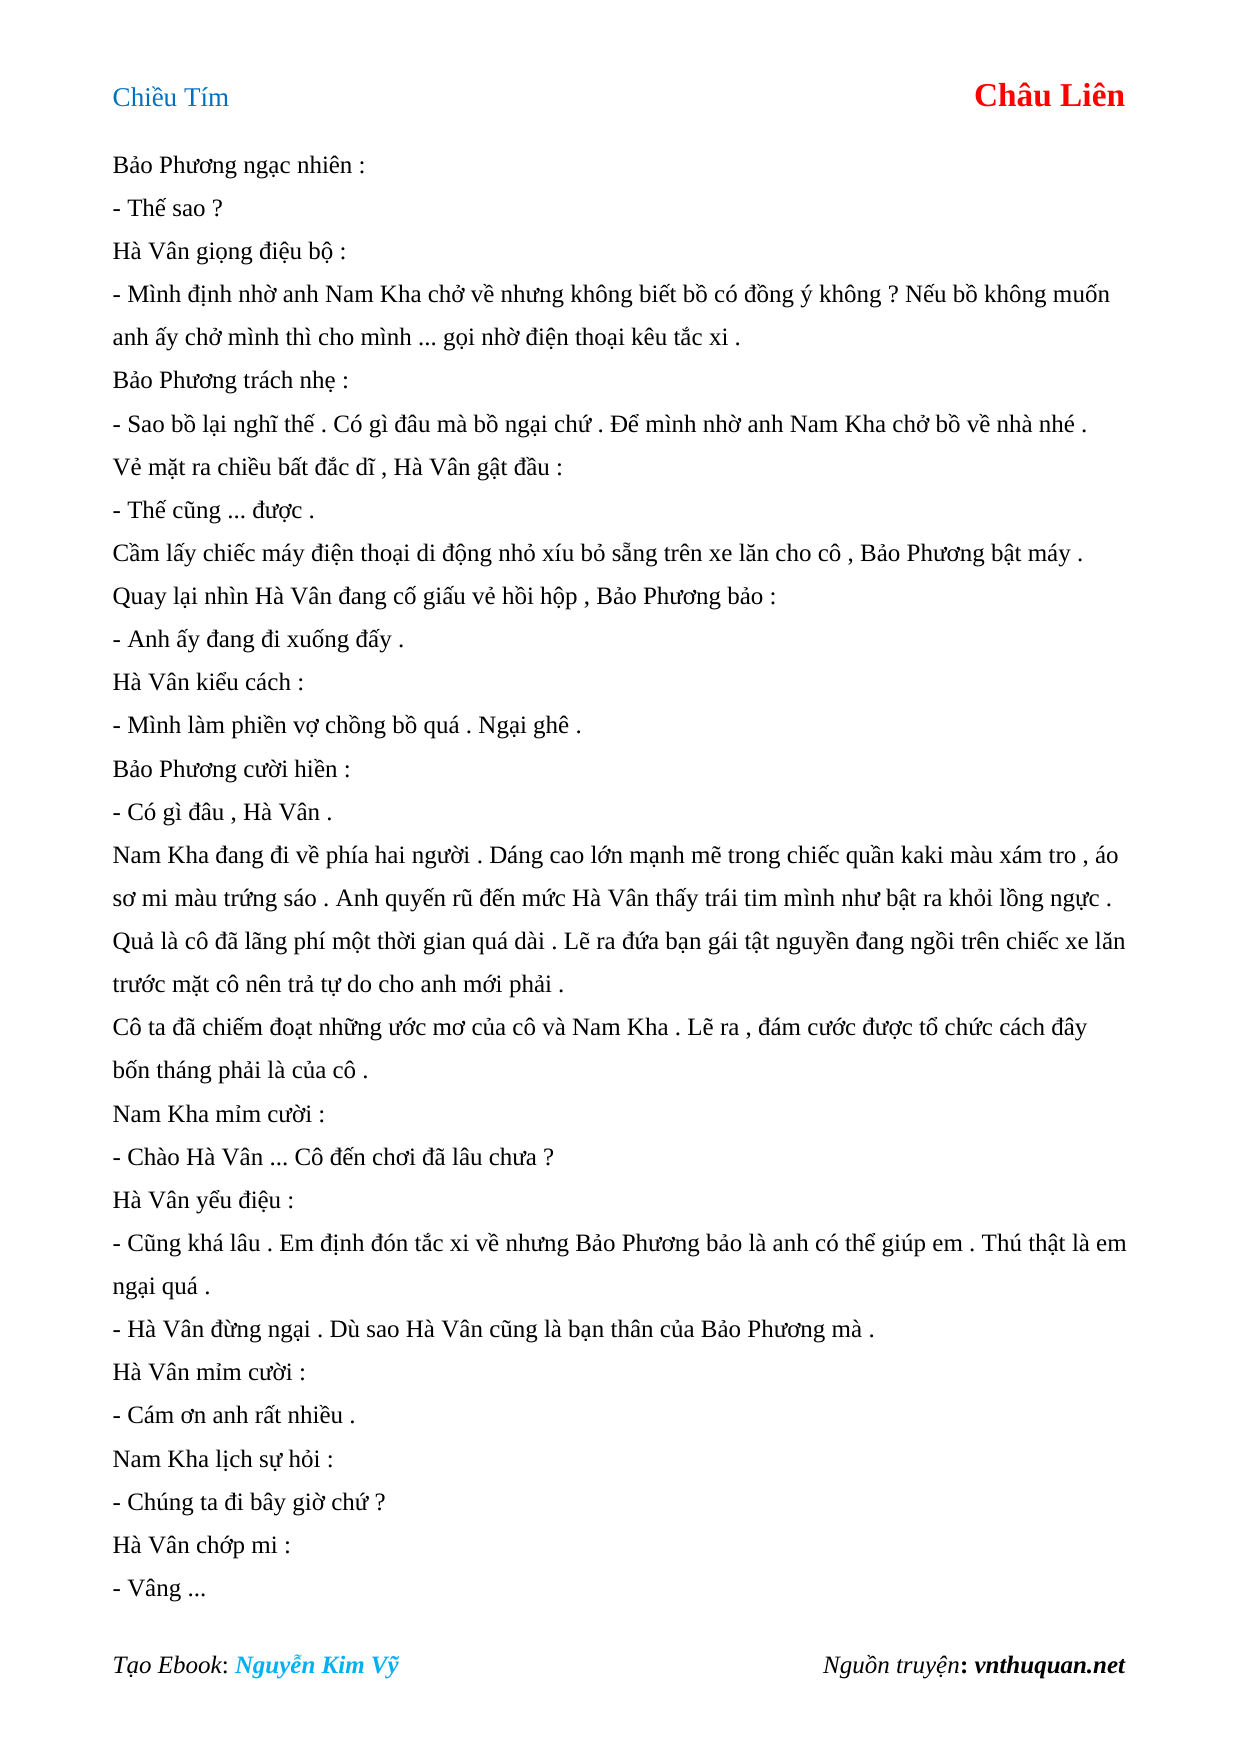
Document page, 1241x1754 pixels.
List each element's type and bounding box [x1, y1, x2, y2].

text [112, 150, 1128, 1602]
